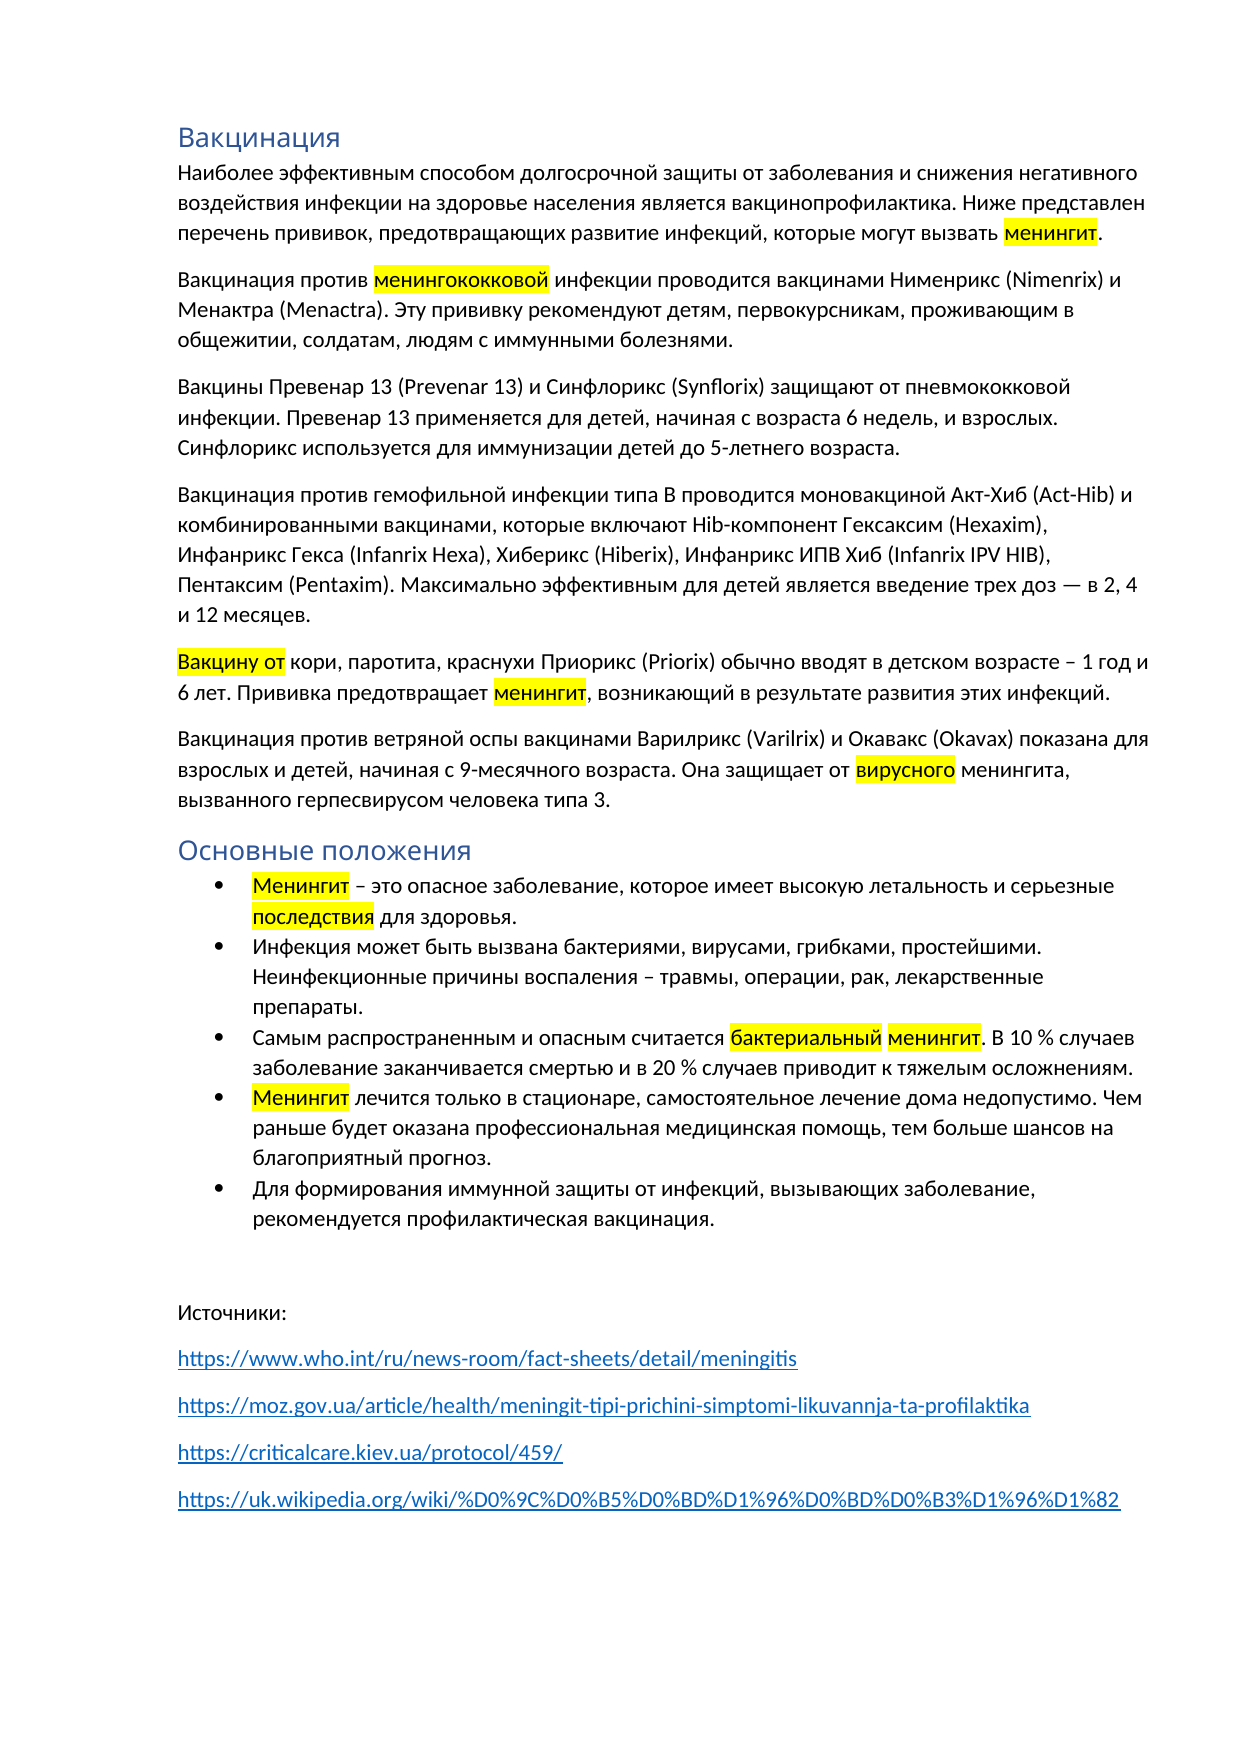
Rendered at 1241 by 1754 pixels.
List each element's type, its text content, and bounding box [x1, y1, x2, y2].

text https://moz.gov.ua/article/health/meningit-tipi-prichini-simptomi-likuvannja-ta-profilaktika [177, 1391, 1152, 1419]
subtitle Вакцинация [177, 118, 1152, 155]
text https://criticalcare.kiev.ua/protocol/459/ [177, 1438, 1152, 1466]
list Инфекция может быть вызвана бактериями, вирусами, грибками, простейшими. Неинфекционные причины воспаления – травмы, операции, рак, лекарственные препараты. [215, 932, 1152, 1021]
text Наиболее эффективным способом долгосрочной защиты от заболевания и снижения негативного воздействия инфекции на здоровье населения является вакцинопрофилактика. Ниже представлен перечень прививок, предотвращающих развитие инфекций, которые могут вызвать менингит. [177, 158, 1152, 246]
text Вакцину от кори, паротита, краснухи Приорикс (Priorix) обычно вводят в детском возрасте – 1 год и 6 лет. Прививка предотвращает менингит, возникающий в результате развития этих инфекций. [177, 647, 1152, 706]
list Менингит – это опасное заболевание, которое имеет высокую летальность и серьезные последствия для здоровья. [215, 872, 1152, 930]
text Вакцины Превенар 13 (Prevenar 13) и Синфлорикс (Synflorix) защищают от пневмококковой инфекции. Превенар 13 применяется для детей, начиная с возраста 6 недель, и взрослых. Синфлорикс используется для иммунизации детей до 5-летнего возраста. [177, 372, 1152, 461]
text Источники: [177, 1298, 1152, 1326]
subtitle Основные положения [177, 832, 1152, 869]
list Самым распространенным и опасным считается бактериальный менингит. В 10 % случаев заболевание заканчивается смертью и в 20 % случаев приводит к тяжелым осложнениям. [215, 1023, 1152, 1081]
text Вакцинация против гемофильной инфекции типа B проводится моновакциной Акт-Хиб (Act-Hib) и комбинированными вакцинами, которые включают Hib-компонент Гексаксим (Hexaxim), Инфанрикс Гекса (Infanrix Hexa), Хиберикс (Hiberix), Инфанрикс ИПВ Хиб (Infanrix IPV HIB), Пентаксим (Pentaxim). Максимально эффективным для детей является введение трех доз — в 2, 4 и 12 месяцев. [177, 480, 1152, 629]
text Вакцинация против ветряной оспы вакцинами Варилрикс (Varilrix) и Окавакс (Okavax) показана для взрослых и детей, начиная с 9-месячного возраста. Она защищает от вирусного менингита, вызванного герпесвирусом человека типа 3. [177, 724, 1152, 813]
text https://uk.wikipedia.org/wiki/%D0%9C%D0%B5%D0%BD%D1%96%D0%BD%D0%B3%D1%96%D1%82 [177, 1485, 1152, 1513]
text https://www.who.int/ru/news-room/fact-sheets/detail/meningitis [177, 1344, 1152, 1373]
text Вакцинация против менингококковой инфекции проводится вакцинами Нименрикс (Nimenrix) и Менактра (Menactra). Эту прививку рекомендуют детям, первокурсникам, проживающим в общежитии, солдатам, людям с иммунными болезнями. [177, 265, 1152, 354]
list Менингит лечится только в стационаре, самостоятельное лечение дома недопустимо. Чем раньше будет оказана профессиональная медицинская помощь, тем больше шансов на благоприятный прогноз. [215, 1083, 1152, 1172]
list Для формирования иммунной защиты от инфекций, вызывающих заболевание, рекомендуется профилактическая вакцинация. [215, 1174, 1152, 1232]
